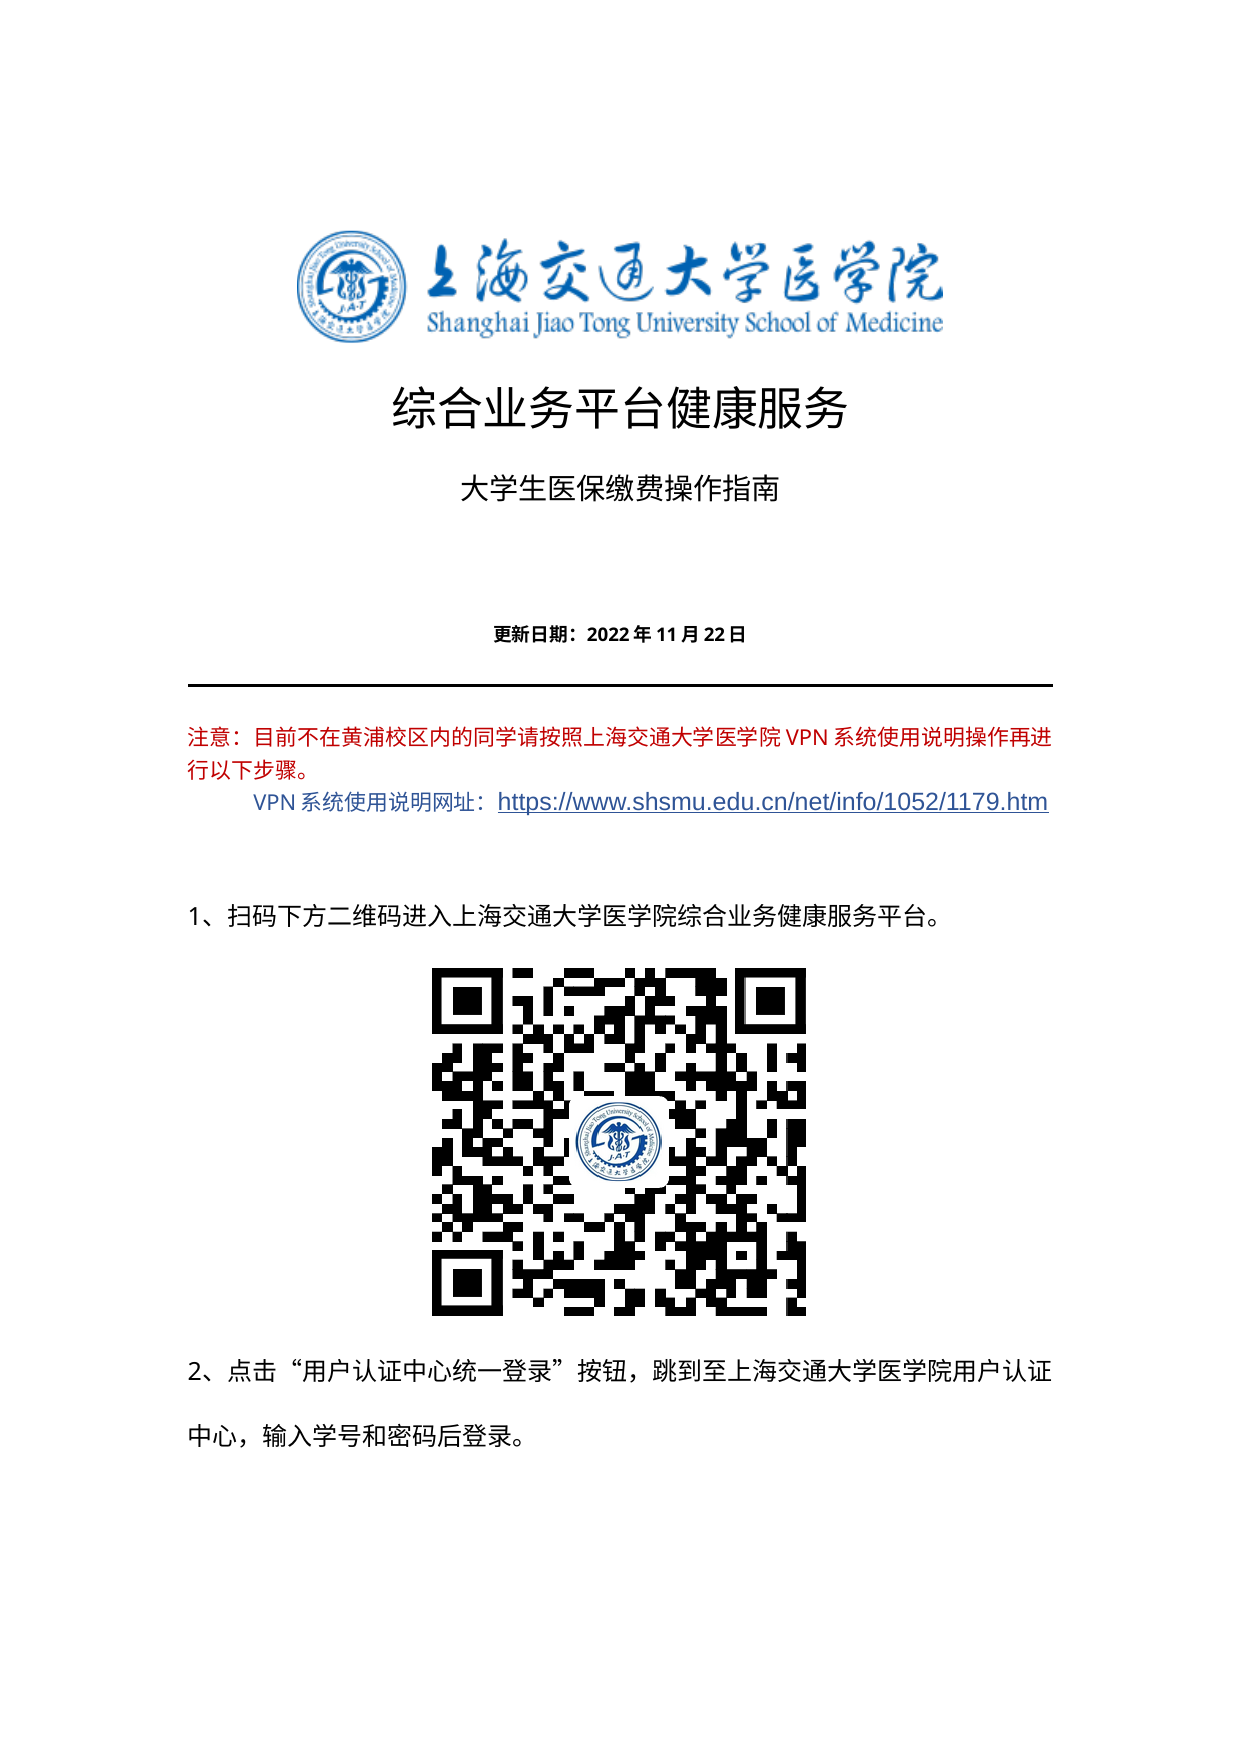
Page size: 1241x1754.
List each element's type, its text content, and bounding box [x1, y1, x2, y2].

text 2、点击“用户认证中心统一登录”按钮，跳到至上海交通大学医学院用户认证中心，输入学号和密码后登录。 [187, 1337, 1053, 1467]
picture [297, 226, 943, 348]
text 大学生医保缴费操作指南 [187, 454, 1053, 519]
text 1、扫码下方二维码进入上海交通大学医学院综合业务健康服务平台。 [187, 882, 1053, 947]
text VPN系统使用说明网址：https://www.shsmu.edu.cn/net/info/1052/1179.htm [187, 785, 1053, 817]
text 综合业务平台健康服务 [187, 357, 1053, 454]
text 注意：目前不在黄浦校区内的同学请按照上海交通大学医学院VPN系统使用说明操作再进行以下步骤。 [187, 720, 1053, 785]
text 更新日期：2022年11月22日 [187, 617, 1053, 649]
picture [410, 947, 830, 1337]
